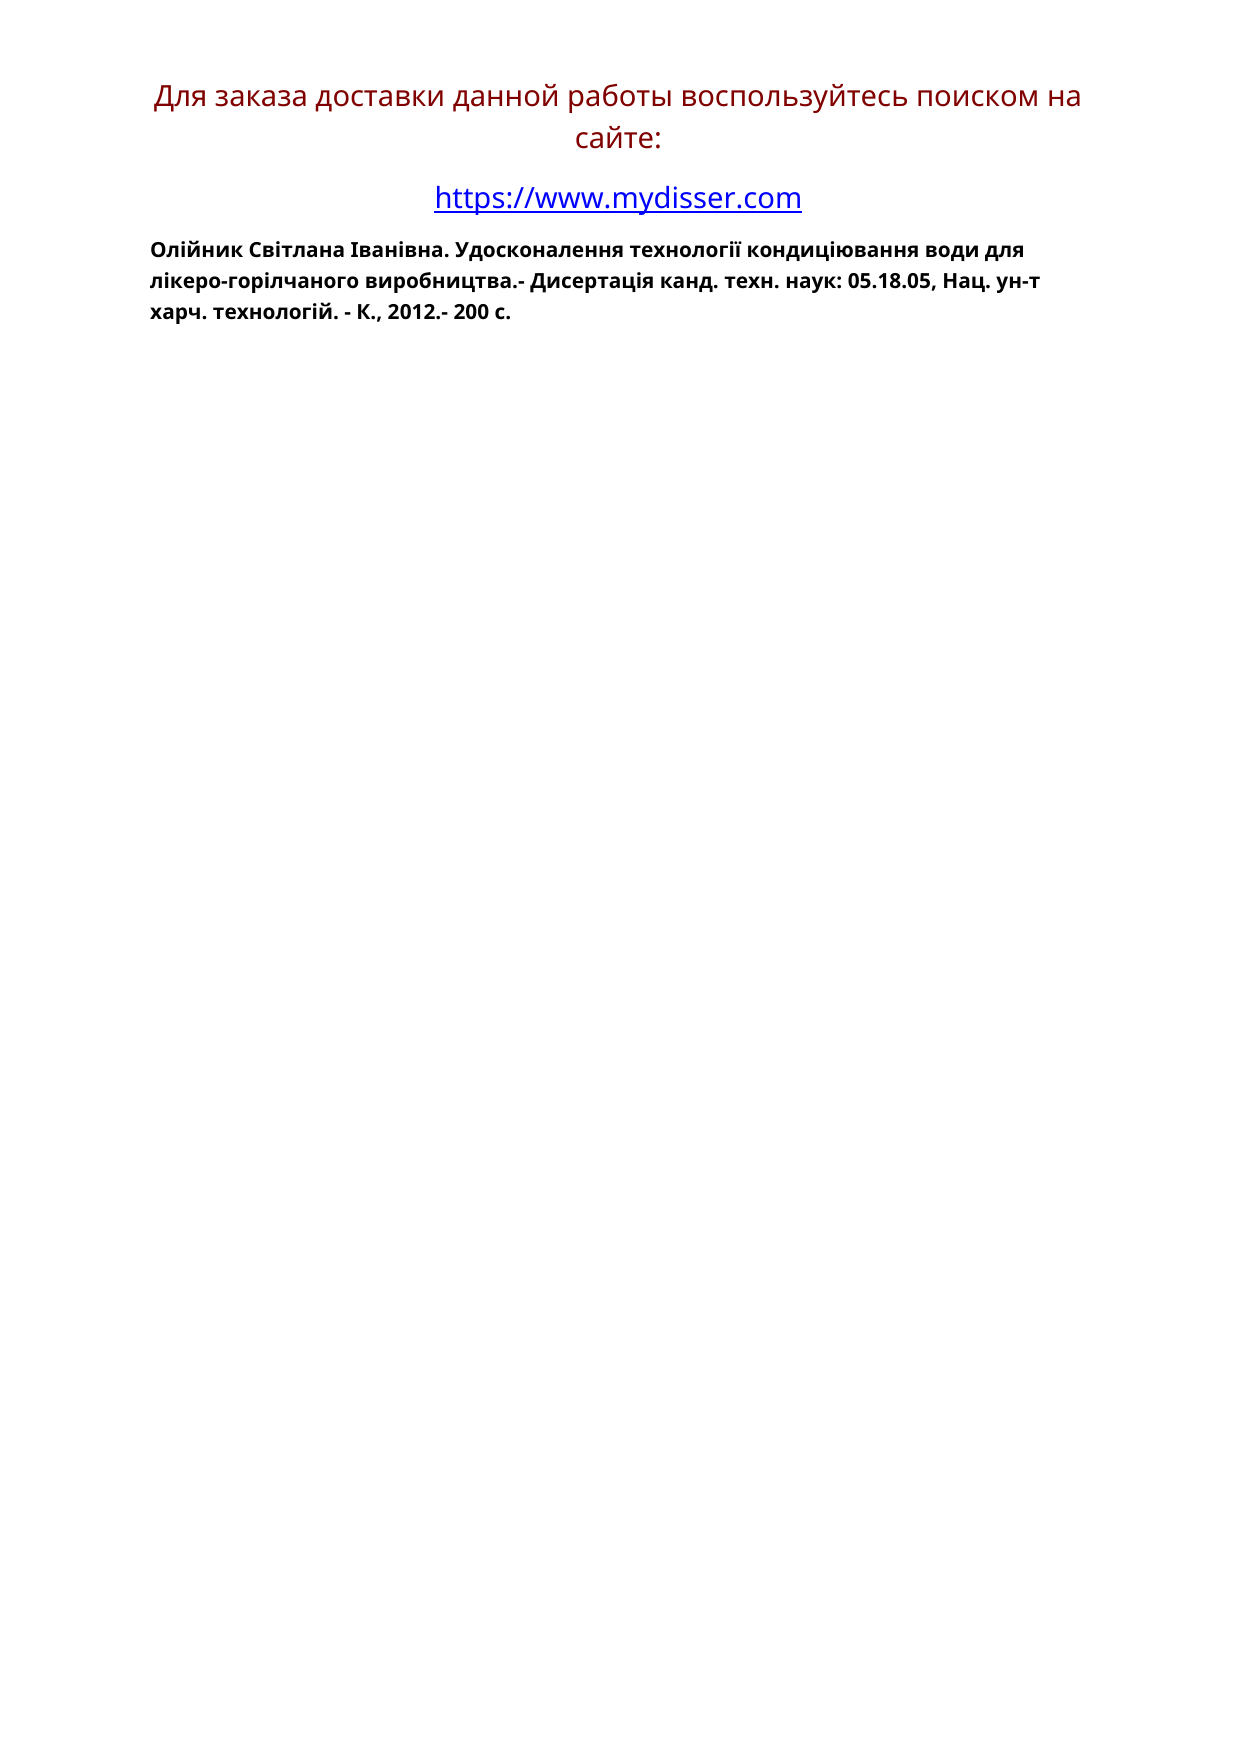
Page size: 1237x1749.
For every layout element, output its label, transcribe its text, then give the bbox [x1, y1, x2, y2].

text Олійник Світлана Іванівна. Удосконалення технології кондиціювання води для лікеро-горілчаного виробництва.- Дисертація канд. техн. наук: 05.18.05, Нац. ун-т харч. технологій. - К., 2012.- 200 с. [150, 236, 1086, 325]
